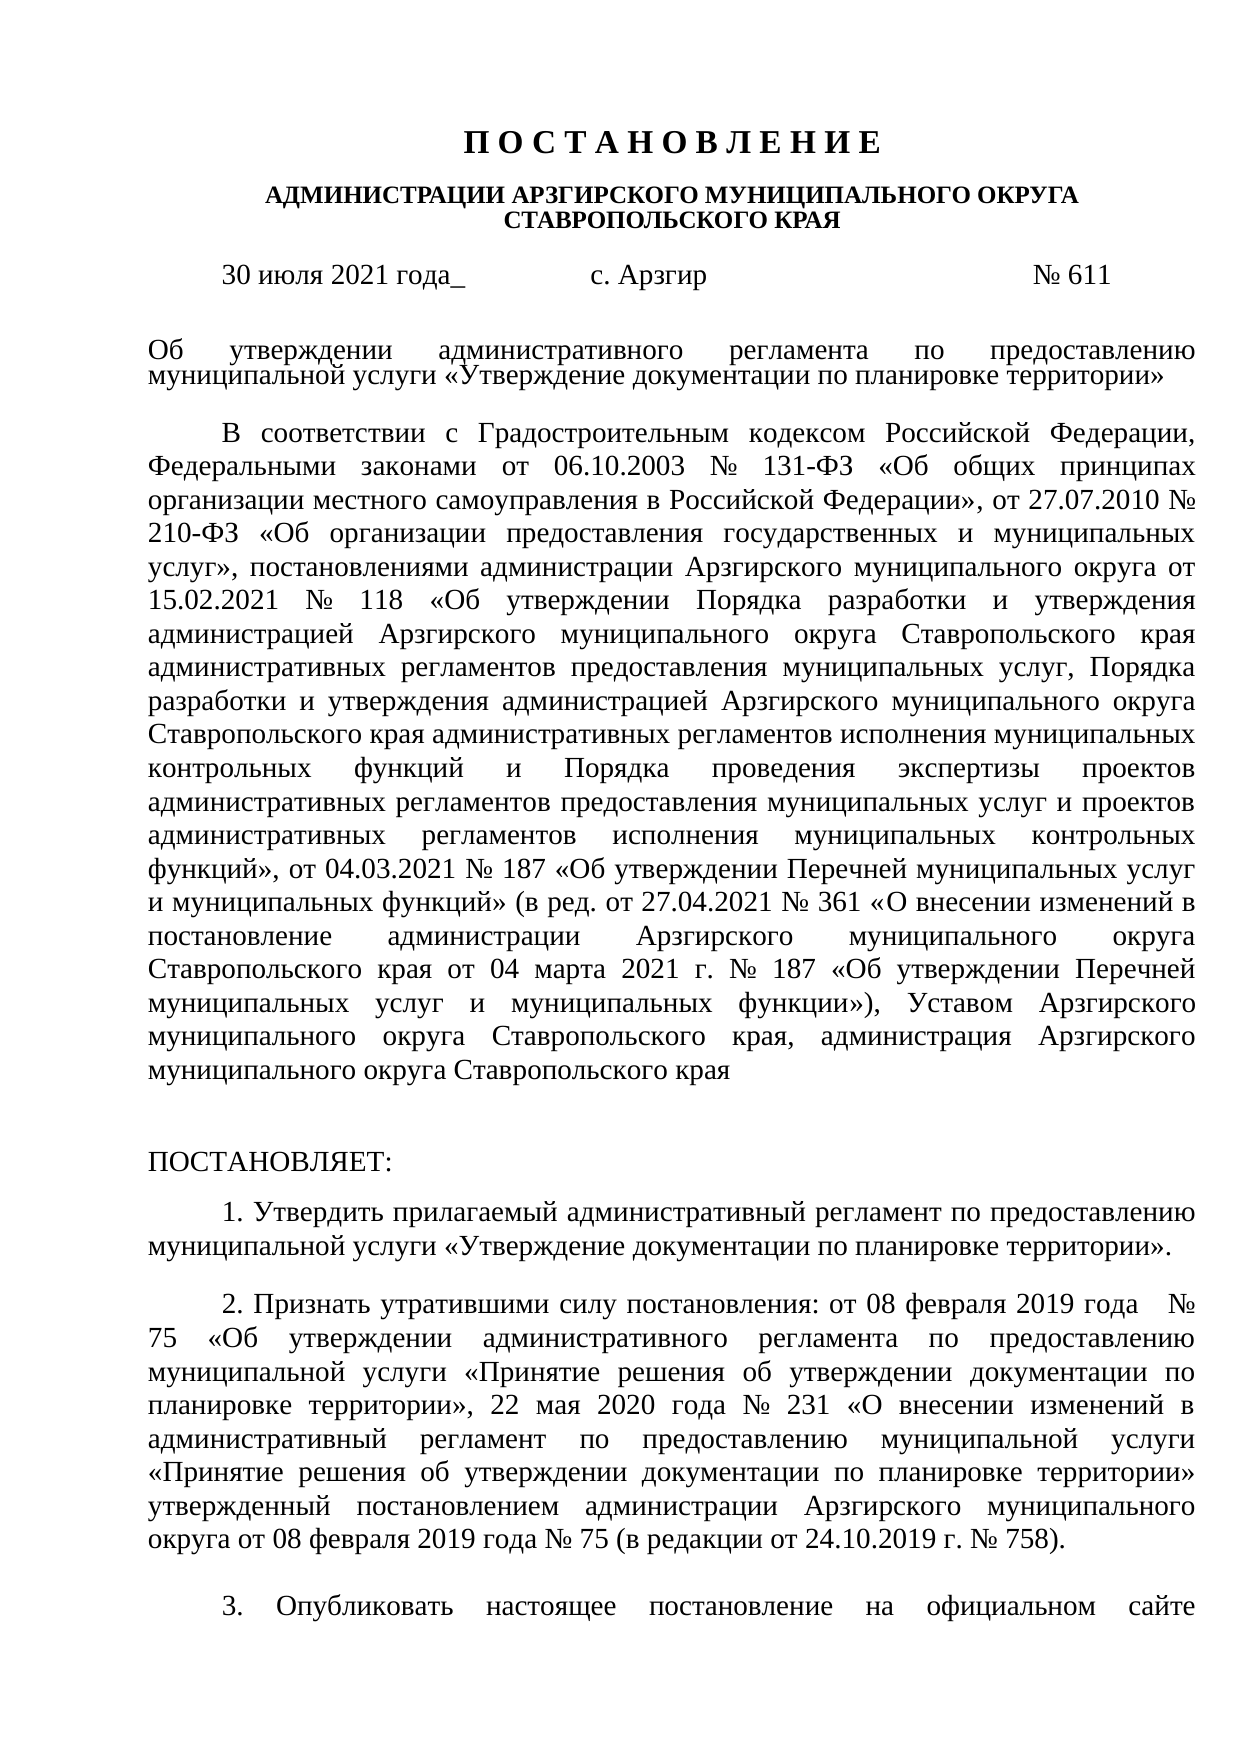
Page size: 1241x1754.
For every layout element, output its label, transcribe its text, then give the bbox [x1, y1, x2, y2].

text ПОСТАНОВЛЯЕТ: [148, 1144, 1196, 1178]
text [148, 1588, 1196, 1622]
title АДМИНИСТРАЦИИ АРЗГИРСКОГО МУНИЦИПАЛЬНОГО ОКРУГА [148, 183, 1196, 208]
text 1. Утвердить прилагаемый административный регламент по предоставлению муниципальной услуги «Утверждение документации по планировке территории». [148, 1194, 1196, 1262]
text В соответствии с Градостроительным кодексом Российской Федерации, Федеральными законами от 06.10.2003 № 131-ФЗ «Об общих принципах организации местного самоуправления в Российской Федерации», от 27.07.2010 № 210-ФЗ «Об организации предоставления государственных и муниципальных услуг», постановлениями администрации Арзгирского муниципального округа от 15.02.2021 № 118 «Об утверждении Порядка разработки и утверждения администрацией Арзгирского муниципального округа Ставропольского края административных регламентов предоставления муниципальных услуг, Порядка разработки и утверждения администрацией Арзгирского муниципального округа Ставропольского края административных регламентов исполнения муниципальных контрольных функций и Порядка проведения экспертизы проектов административных регламентов предоставления муниципальных услуг и проектов административных регламентов исполнения муниципальных контрольных функций», от 04.03.2021 № 187 «Об утверждении Перечней муниципальных услуг и муниципальных функций» (в ред. от 27.04.2021 № 361 «О внесении изменений в постановление администрации Арзгирского муниципального округа Ставропольского края от 04 марта 2021 г. № 187 «Об утверждении Перечней муниципальных услуг и муниципальных функции»), Уставом Арзгирского муниципального округа Ставропольского края, администрация Арзгирского муниципального округа Ставропольского края [148, 415, 1196, 1086]
title СТАВРОПОЛЬСКОГО КРАЯ [148, 208, 1196, 233]
title П О С Т А Н О В Л Е Н И Е [148, 133, 1196, 158]
text 2. Признать утратившими силу постановления: от № 75 «Об утверждении административного регламента по предоставлению муниципальной услуги «Принятие решения об утверждении документации по планировке территории», 22 мая 2020 года № 231 «О внесении изменений в административный регламент по предоставлению муниципальной услуги «Принятие решения об утверждении документации по планировке территории» утвержденный постановлением администрации Арзгирского муниципального округа от № 75 (в редакции от 24.10.2019 г. № 758). [148, 1287, 1196, 1555]
text 30 июля 2021 года_ с. Арзгир № 611 [148, 265, 1196, 290]
text Об утверждении административного регламента по предоставлению муниципальной услуги «Утверждение документации по планировке территории» [148, 340, 1196, 390]
